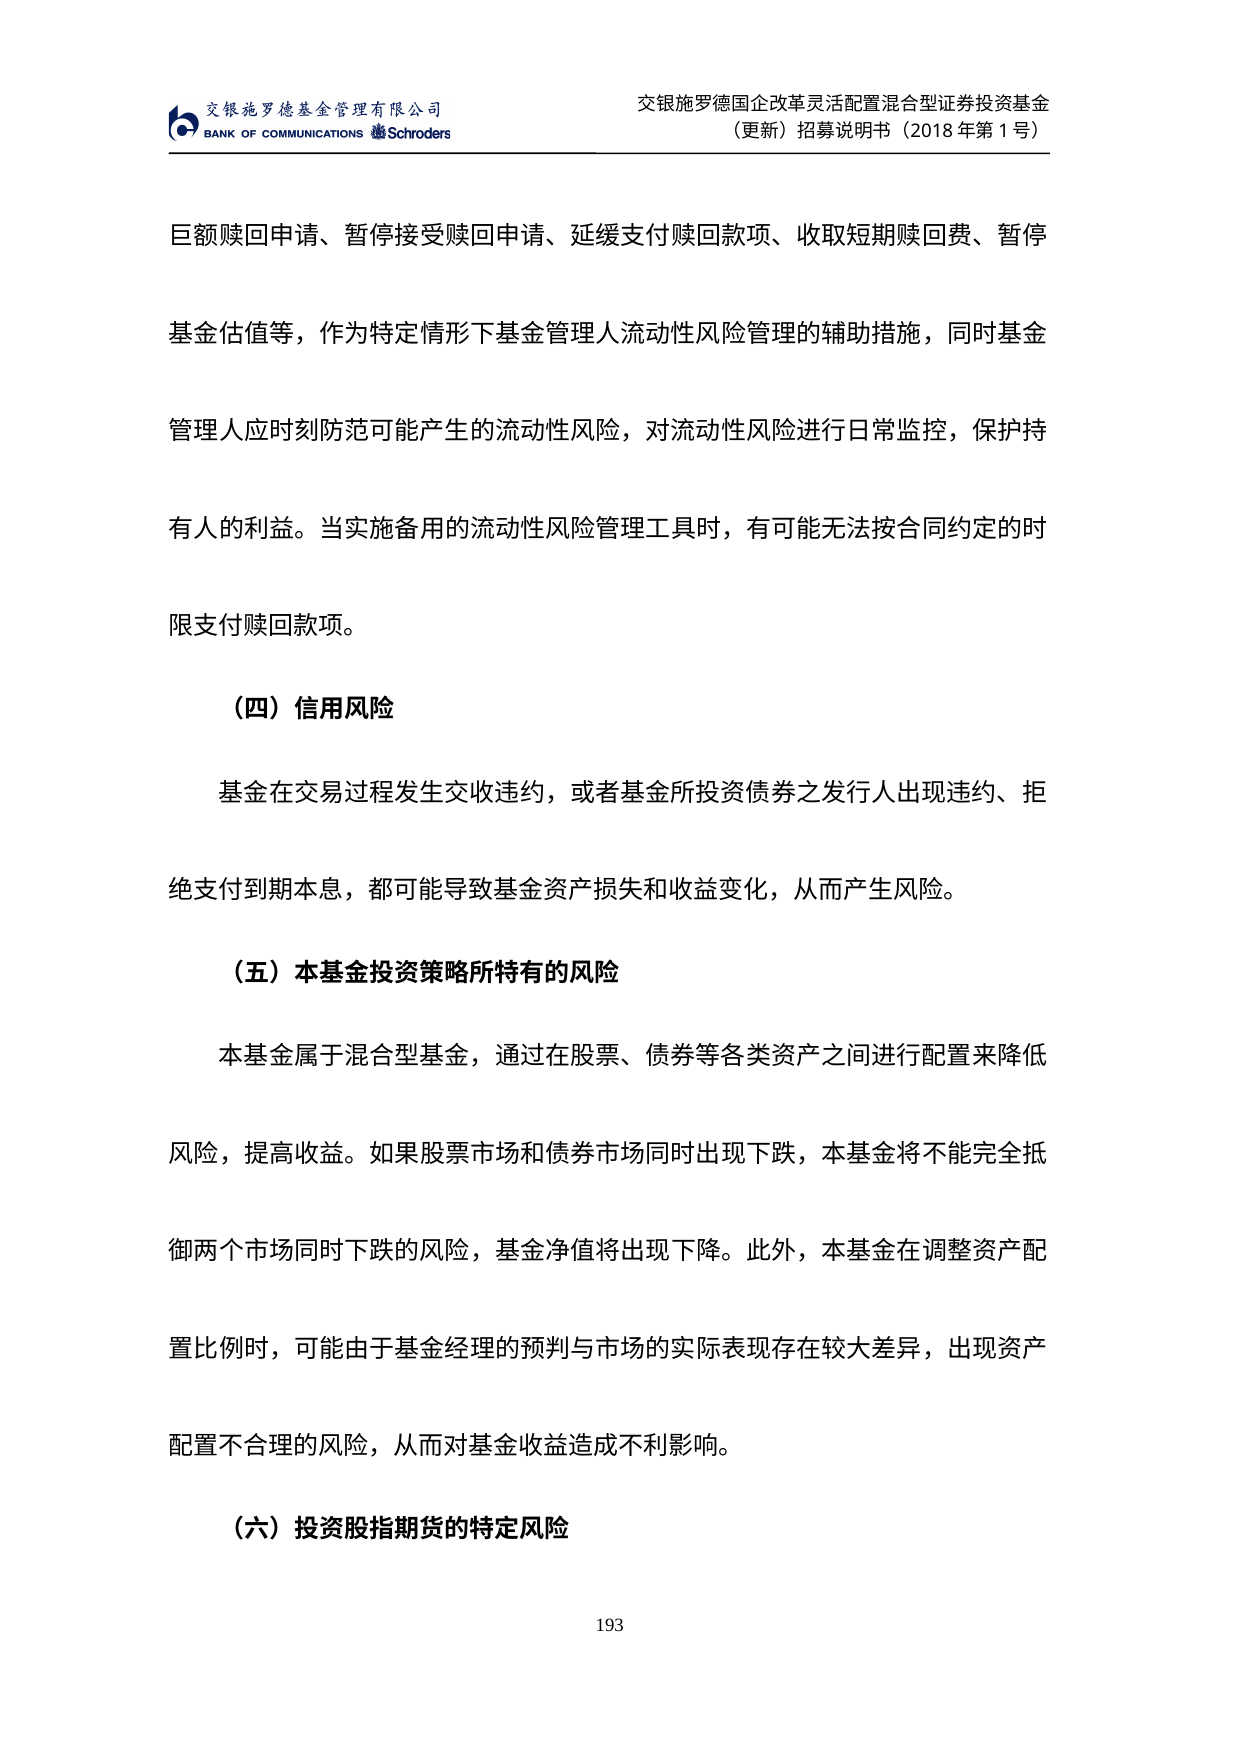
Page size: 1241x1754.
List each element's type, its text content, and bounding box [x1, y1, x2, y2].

text （四）信用风险 [169, 674, 1050, 739]
text 本基金属于混合型基金，通过在股票、债券等各类资产之间进行配置来降低风险，提高收益。如果股票市场和债券市场同时出现下跌，本基金将不能完全抵御两个市场同时下跌的风险，基金净值将出现下降。此外，本基金在调整资产配置比例时，可能由于基金经理的预判与市场的实际表现存在较大差异，出现资产配置不合理的风险，从而对基金收益造成不利影响。 [169, 1021, 1050, 1476]
text （五）本基金投资策略所特有的风险 [169, 938, 1050, 1003]
picture [168, 101, 451, 141]
text 基金在交易过程发生交收违约，或者基金所投资债券之发行人出现违约、拒绝支付到期本息，都可能导致基金资产损失和收益变化，从而产生风险。 [169, 758, 1050, 920]
text （六）投资股指期货的特定风险 [169, 1494, 1050, 1559]
